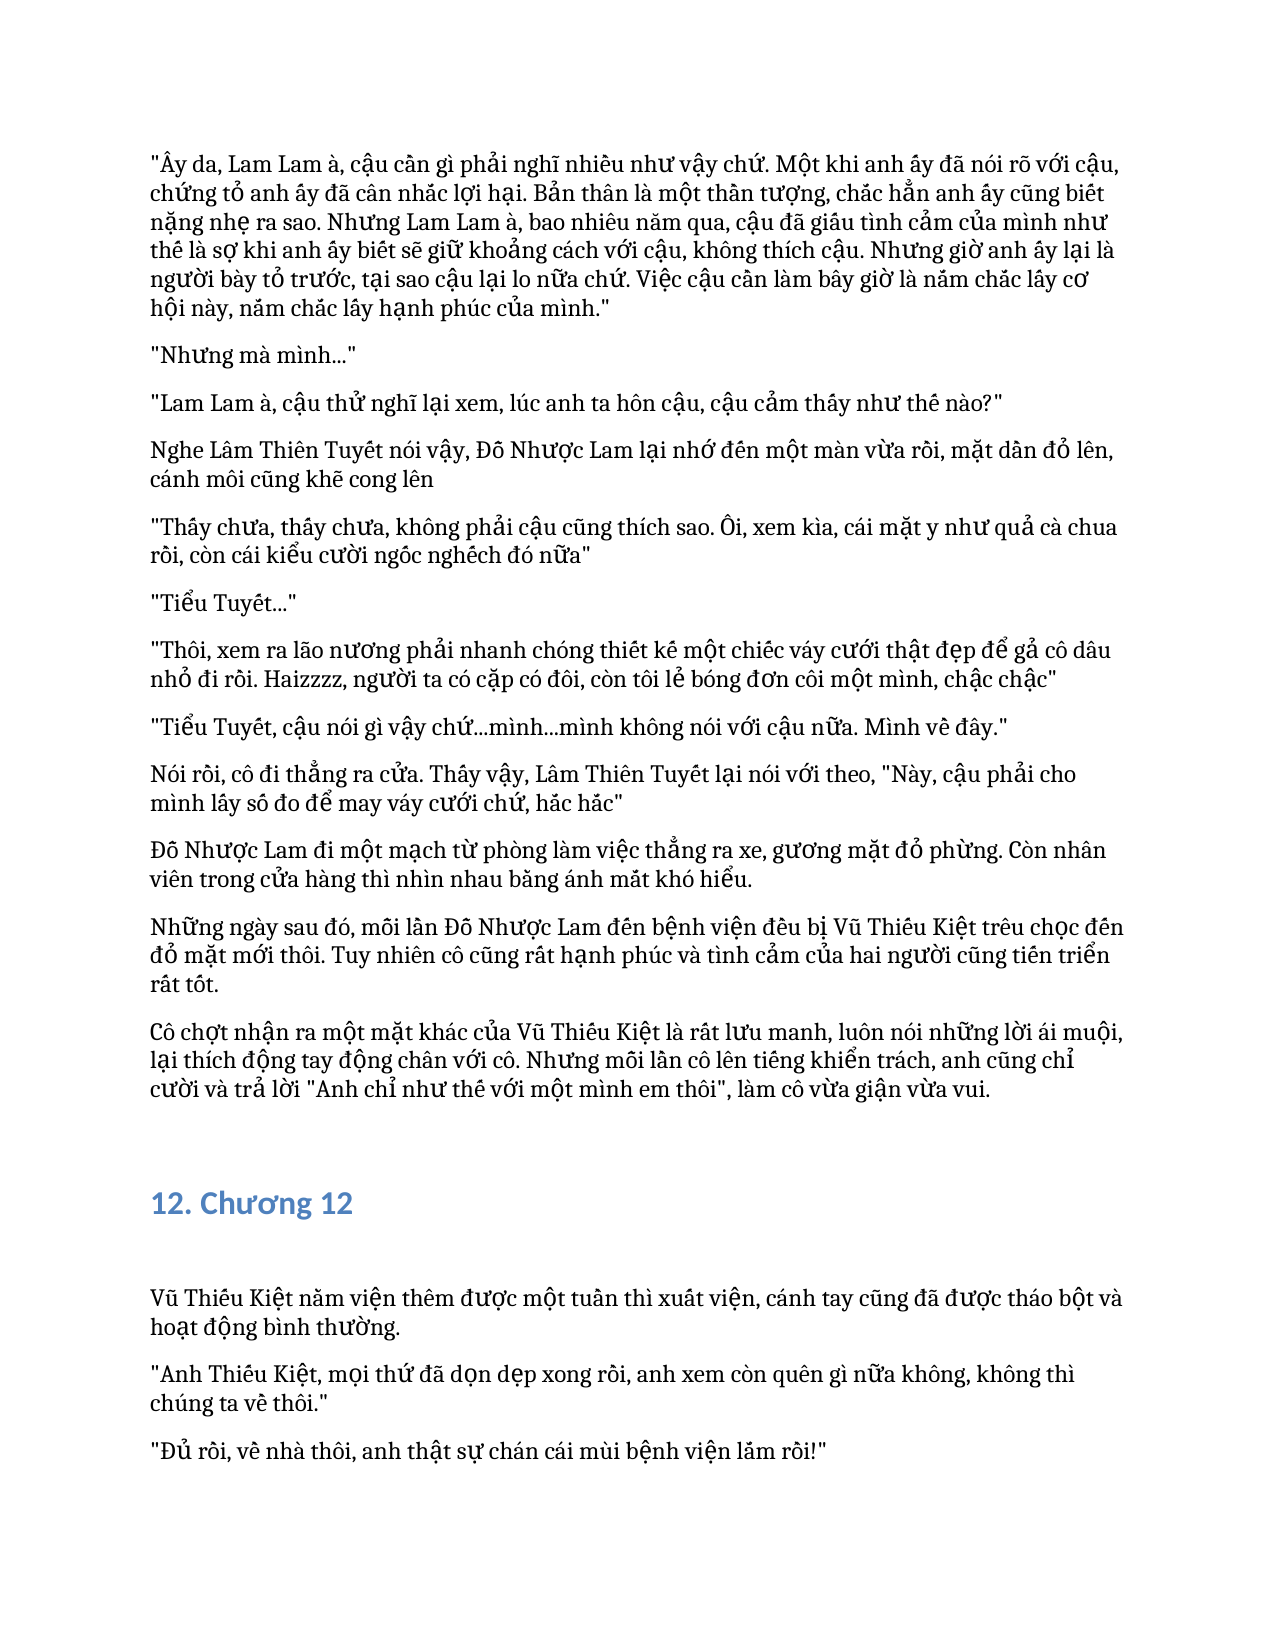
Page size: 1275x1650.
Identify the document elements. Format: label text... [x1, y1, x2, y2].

text "Lam Lam à, cậu thử nghĩ lại xem, lúc anh ta hôn cậu, cậu cảm thấy như thế nào?" [150, 389, 1125, 417]
text Đỗ Nhược Lam đi một mạch từ phòng làm việc thẳng ra xe, gương mặt đỏ phừng. Còn nhân viên trong cửa hàng thì nhìn nhau bằng ánh mắt khó hiểu. [150, 836, 1125, 894]
text Cô chợt nhận ra một mặt khác của Vũ Thiếu Kiệt là rất lưu manh, luôn nói những lời ái muội, lại thích động tay động chân với cô. Nhưng mỗi lần cô lên tiếng khiển trách, anh cũng chỉ cười và trả lời "Anh chỉ như thế với một mình em thôi", làm cô vừa giận vừa vui. [150, 1017, 1125, 1161]
text Những ngày sau đó, mỗi lần Đỗ Nhược Lam đến bệnh viện đều bị Vũ Thiếu Kiệt trêu chọc đến đỏ mặt mới thôi. Tuy nhiên cô cũng rất hạnh phúc và tình cảm của hai người cũng tiến triển rất tốt. [150, 912, 1125, 999]
text "Tiểu Tuyết..." [150, 589, 1125, 617]
text Nói rồi, cô đi thẳng ra cửa. Thấy vậy, Lâm Thiên Tuyết lại nói với theo, "Này, cậu phải cho mình lấy số đo để may váy cưới chứ, hắc hắc" [150, 760, 1125, 817]
text "Anh Thiếu Kiệt, mọi thứ đã dọn dẹp xong rồi, anh xem còn quên gì nữa không, không thì chúng ta về thôi." [150, 1360, 1125, 1418]
text "Đủ rồi, về nhà thôi, anh thật sự chán cái mùi bệnh viện lắm rồi!" [150, 1437, 1125, 1465]
text "Thấy chưa, thấy chưa, không phải cậu cũng thích sao. Ôi, xem kìa, cái mặt y như quả cà chua rồi, còn cái kiểu cười ngốc nghếch đó nữa" [150, 512, 1125, 570]
text "Ây da, Lam Lam à, cậu cần gì phải nghĩ nhiều như vậy chứ. Một khi anh ấy đã nói rõ với cậu, chứng tỏ anh ấy đã cân nhắc lợi hại. Bản thân là một thần tượng, chắc hẳn anh ấy cũng biết nặng nhẹ ra sao. Nhưng Lam Lam à, bao nhiêu năm qua, cậu đã giấu tình cảm của mình như thế là sợ khi anh ấy biết sẽ giữ khoảng cách với cậu, không thích cậu. Nhưng giờ anh ấy lại là người bày tỏ trước, tại sao cậu lại lo nữa chứ. Việc cậu cần làm bây giờ là nắm chắc lấy cơ hội này, nắm chắc lấy hạnh phúc của mình." [150, 150, 1125, 322]
subtitle 12. Chương 12 [150, 1182, 1125, 1223]
text Nghe Lâm Thiên Tuyết nói vậy, Đỗ Nhược Lam lại nhớ đến một màn vừa rồi, mặt dần đỏ lên, cánh môi cũng khẽ cong lên [150, 436, 1125, 494]
text "Nhưng mà mình..." [150, 341, 1125, 370]
text "Thôi, xem ra lão nương phải nhanh chóng thiết kế một chiếc váy cưới thật đẹp để gả cô dâu nhỏ đi rồi. Haizzzz, người ta có cặp có đôi, còn tôi lẻ bóng đơn côi một mình, chậc chậc" [150, 636, 1125, 694]
text "Tiểu Tuyết, cậu nói gì vậy chứ...mình...mình không nói với cậu nữa. Mình về đây." [150, 712, 1125, 741]
text Vũ Thiếu Kiệt nằm viện thêm được một tuần thì xuất viện, cánh tay cũng đã được tháo bột và hoạt động bình thường. [150, 1227, 1125, 1342]
